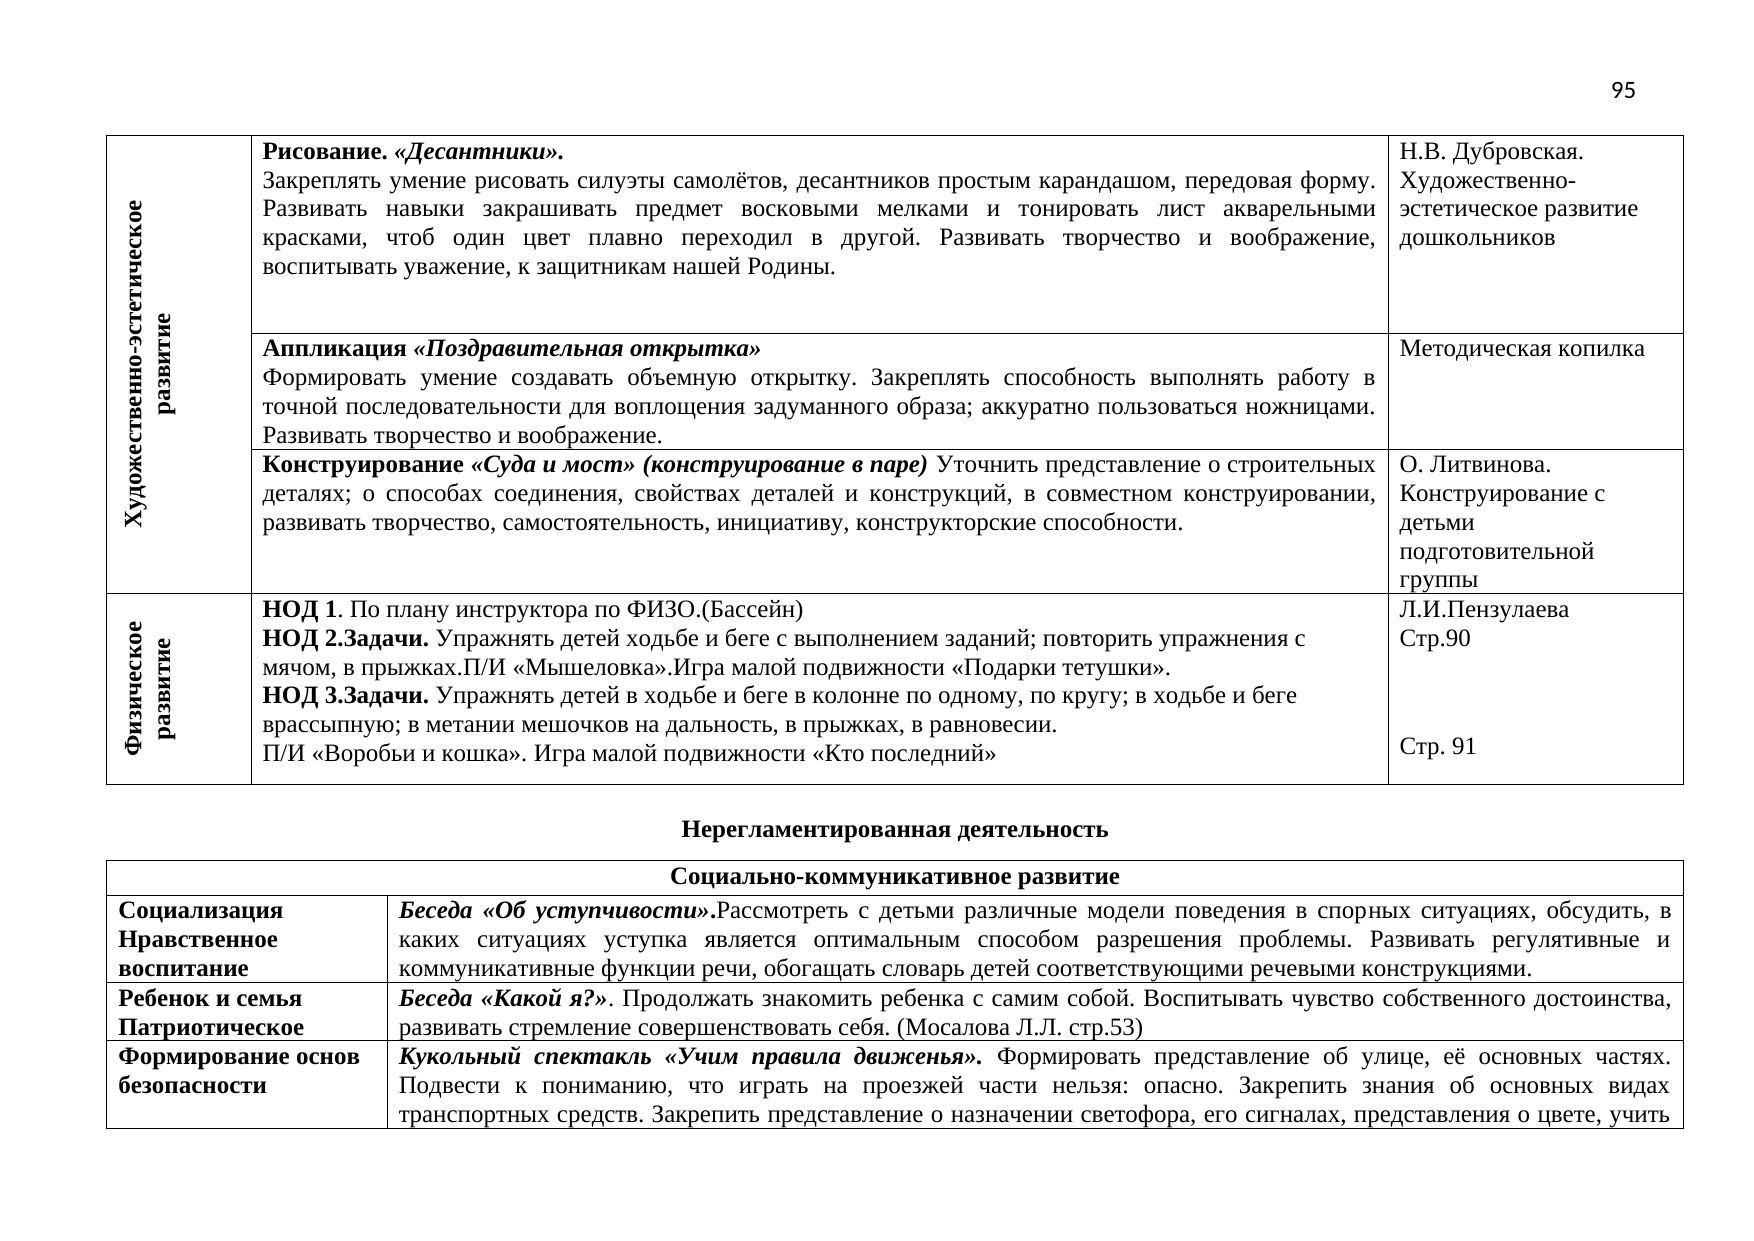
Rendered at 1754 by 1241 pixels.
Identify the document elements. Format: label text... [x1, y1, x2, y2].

table_cell Физическое развитие [107, 594, 251, 784]
table_cell Социализация Нравственное воспитание [107, 896, 387, 982]
table_cell Рисование. «Десантники». Закреплять умение рисовать силуэты самолётов, десантников простым карандашом, передовая форму. Развивать навыки закрашивать предмет восковыми мелками и тонировать лист акварельными красками, чтоб один цвет плавно переходил в другой. Развивать творчество и воображение, воспитывать уважение, к защитникам нашей Родины. [252, 136, 1388, 332]
table_cell Беседа «Какой я?». Продолжать знакомить ребенка с самим собой. Воспитывать чувство собственного достоинства, развивать стремление совершенствовать себя. (Мосалова Л.Л. стр.53) [388, 983, 1683, 1040]
table_cell Н.В. Дубровская. Художественно-эстетическое развитие дошкольников [1389, 136, 1683, 332]
table_cell Аппликация «Поздравительная открытка» Формировать умение создавать объемную открытку. Закреплять способность выполнять работу в точной последовательности для воплощения задуманного образа; аккуратно пользоваться ножницами. Развивать творчество и воображение. [252, 334, 1388, 448]
table_cell Беседа «Об уступчивости».Рассмотреть с детьми различные модели поведения в спорных ситуациях, обсудить, в каких ситуациях уступка является оптимальным способом разрешения проблемы. Развивать регулятивные и коммуникативные функции речи, обогащать словарь детей соответствующими речевыми конструкциями. [388, 896, 1683, 982]
table_header Нерегламентированная деятельность [107, 814, 1683, 860]
table_cell Социально-коммуникативное развитие [107, 861, 1683, 894]
table_cell Ребенок и семья Патриотическое [107, 983, 387, 1040]
table_cell Художественно-эстетическое развитие [107, 136, 251, 593]
table_cell Конструирование «Суда и мост» (конструирование в паре) Уточнить представление о строительных деталях; о способах соединения, свойствах деталей и конструкций, в совместном конструировании, развивать творчество, самостоятельность, инициативу, конструкторские способности. [252, 450, 1388, 593]
table_cell Л.И.Пензулаева Стр.90 Стр. 91 [1389, 594, 1683, 784]
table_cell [388, 1041, 1683, 1128]
table_cell О. Литвинова. Конструирование с детьми подготовительной группы [1389, 450, 1683, 593]
table_cell Методическая копилка [1389, 334, 1683, 448]
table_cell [107, 1041, 387, 1128]
table_cell НОД 1. По плану инструктора по ФИЗО.(Бассейн) НОД 2.Задачи. Упражнять детей ходьбе и беге с выполнением заданий; повторить упражнения с мячом, в прыжках.П/И «Мышеловка».Игра малой подвижности «Подарки тетушки». НОД 3.Задачи. Упражнять детей в ходьбе и беге в колонне по одному, по кругу; в ходьбе и беге врассыпную; в метании мешочков на дальность, в прыжках, в равновесии. П/И «Воробьи и кошка». Игра малой подвижности «Кто последний» [252, 594, 1388, 784]
